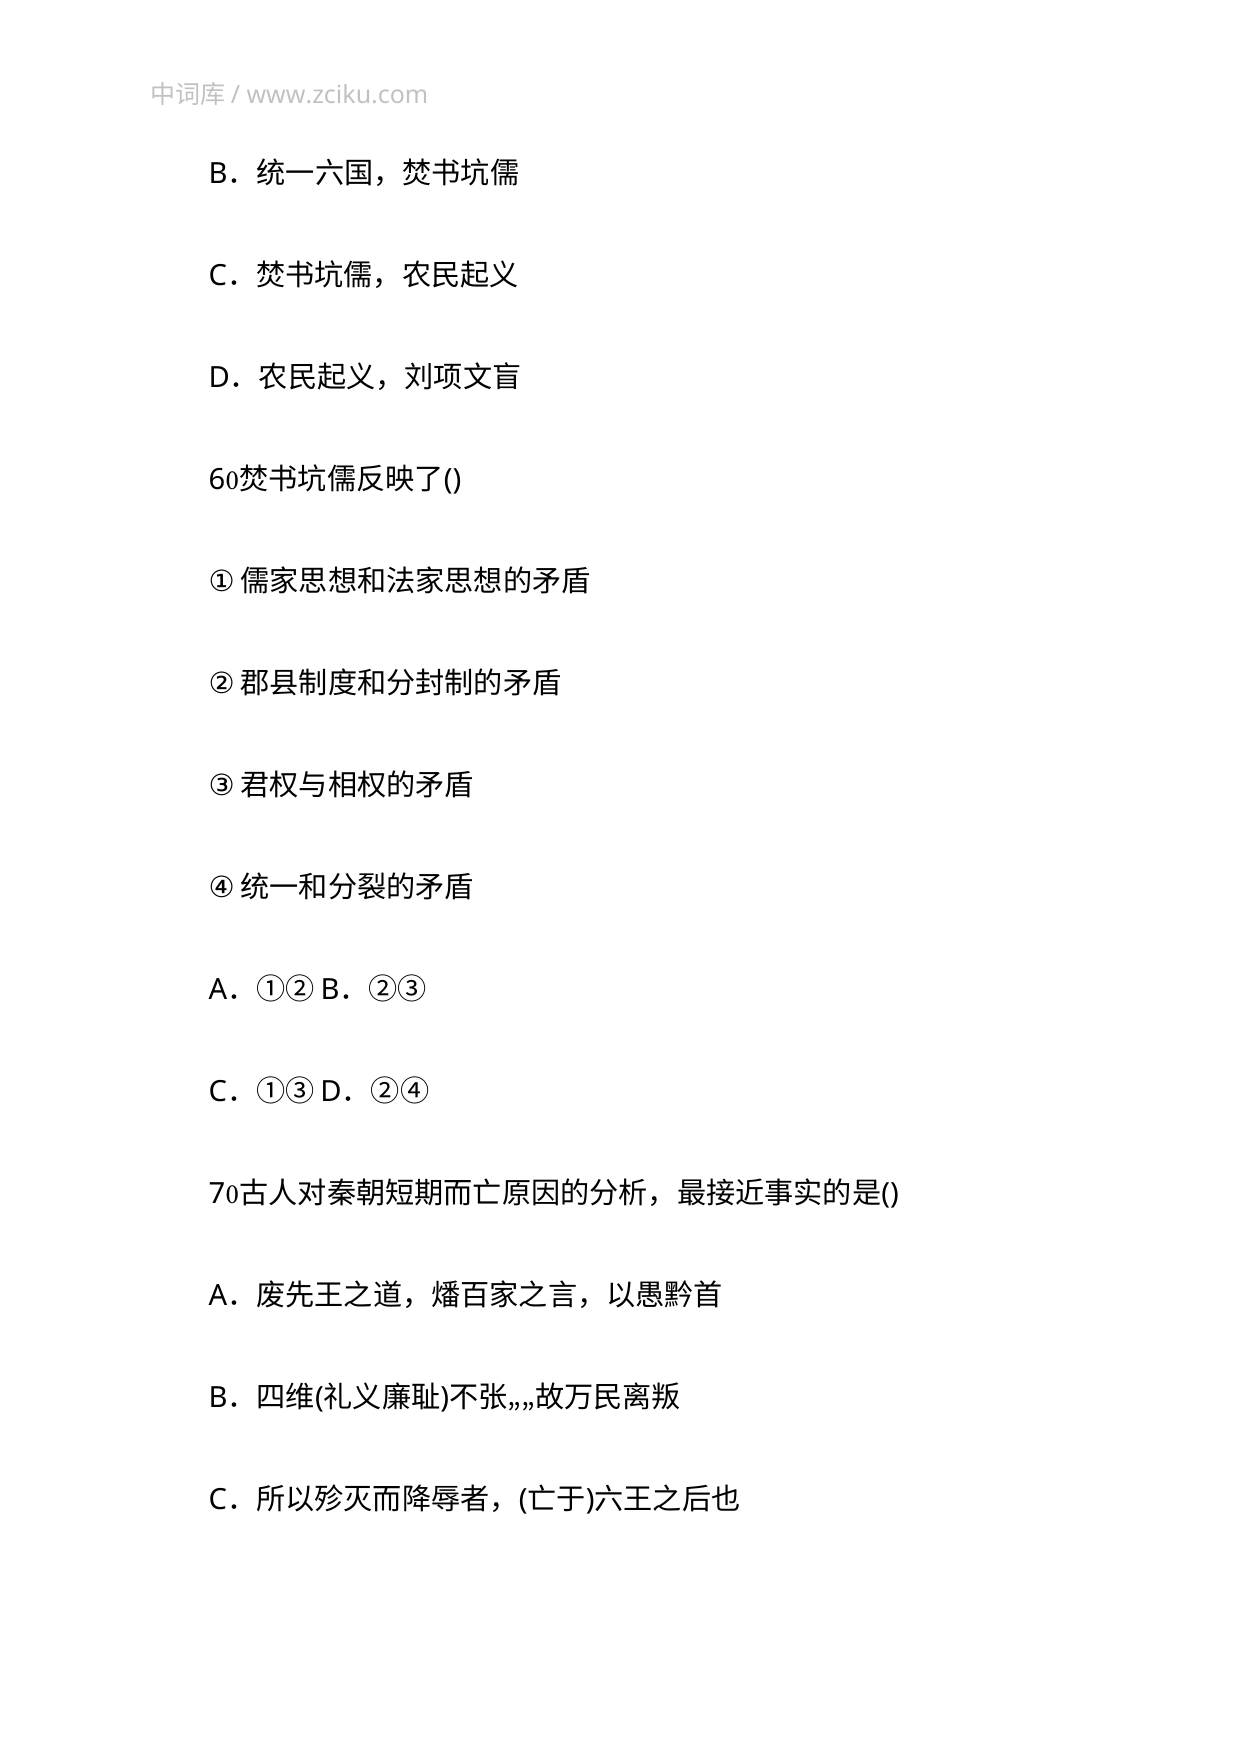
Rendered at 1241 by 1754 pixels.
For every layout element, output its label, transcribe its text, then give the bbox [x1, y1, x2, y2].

text ②郡县制度和分封制的矛盾 [150, 660, 1090, 702]
text A．①②B．②③ [150, 966, 1090, 1008]
text B．统一六国，焚书坑儒 [150, 150, 1090, 192]
text B．四维(礼义廉耻)不张„„故万民离叛 [150, 1374, 1090, 1416]
text ④统一和分裂的矛盾 [150, 864, 1090, 906]
text A．废先王之道，燔百家之言，以愚黔首 [150, 1272, 1090, 1314]
text C．所以殄灭而降辱者，(亡于)六王之后也 [150, 1476, 1090, 1518]
text D．农民起义，刘项文盲 [150, 354, 1090, 396]
text C．①③D．②④ [150, 1068, 1090, 1110]
text ③君权与相权的矛盾 [150, 762, 1090, 804]
text ①儒家思想和法家思想的矛盾 [150, 558, 1090, 600]
text C．焚书坑儒，农民起义 [150, 252, 1090, 294]
text 6焚书坑儒反映了() [150, 456, 1090, 498]
text 7古人对秦朝短期而亡原因的分析，最接近事实的是() [150, 1170, 1090, 1212]
